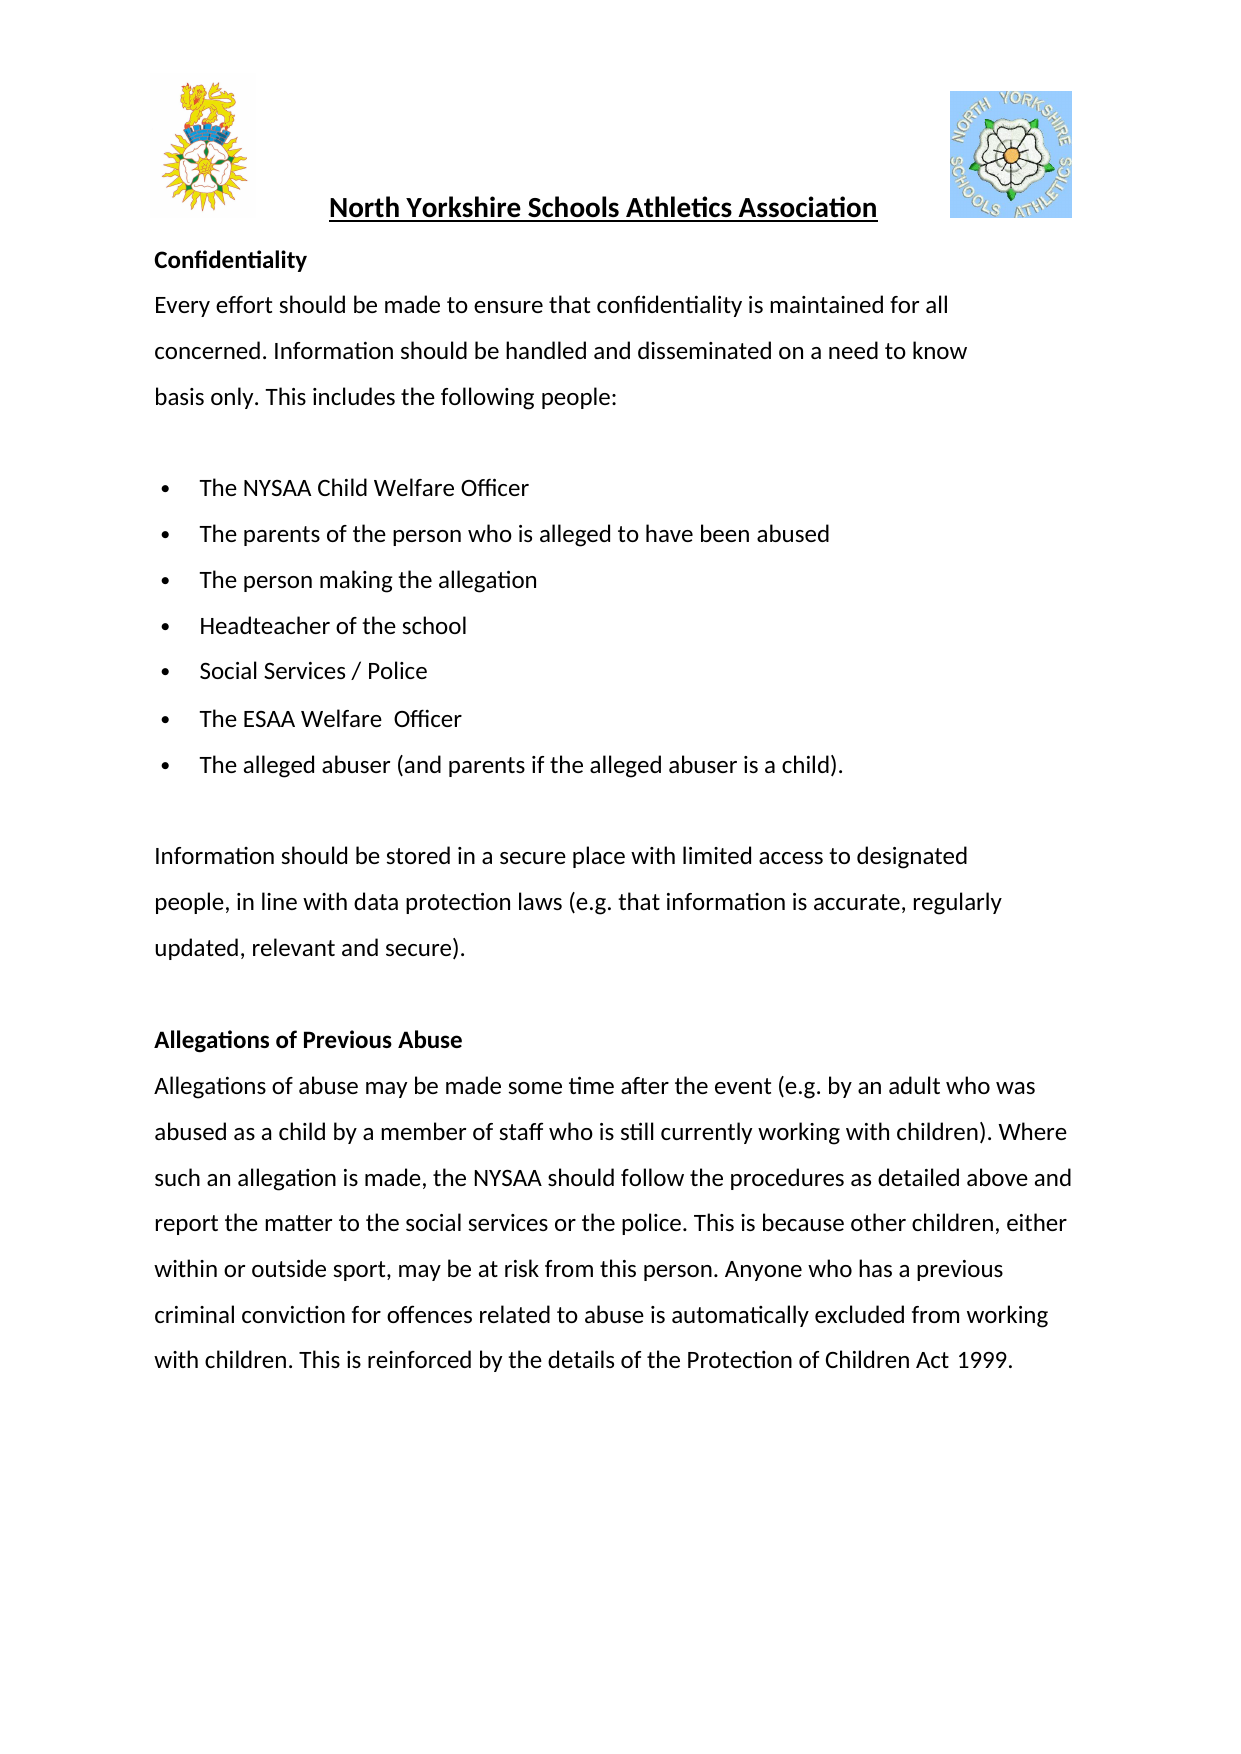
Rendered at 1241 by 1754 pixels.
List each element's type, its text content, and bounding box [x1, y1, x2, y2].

list The ESAA Welfare Officer [162, 703, 1022, 734]
text Allegations of Previous Abuse [154, 1024, 1062, 1055]
text Every effort should be made to ensure that confidentiality is maintained for all concerned. Information should be handled and disseminated on a need to know basis only. This includes the following people: [154, 289, 1022, 412]
text Confidentiality [154, 244, 1079, 274]
picture [950, 91, 1072, 218]
list The NYSAA Child Welfare Officer [162, 473, 1090, 503]
picture [150, 73, 257, 218]
list The parents of the person who is alleged to have been abused [162, 518, 1090, 549]
text Allegations of abuse may be made some time after the event (e.g. by an adult who was abused as a child by a member of staff who is still currently working with children). Where such an allegation is made, the NYSAA should follow the procedures as detailed above and report the matter to the social services or the police. This is because other children, either within or outside sport, may be at risk from this person. Anyone who has a previous criminal conviction for offences related to abuse is automatically excluded from working with children. This is reinforced by the details of the Protection of Children Act 1999. [154, 1070, 1077, 1375]
text Information should be stored in a secure place with limited access to designated people, in line with data protection laws (e.g. that information is accurate, regularly updated, relevant and secure). [154, 840, 1022, 962]
list The person making the allegation [162, 564, 1090, 594]
list Headteacher of the school [162, 610, 1090, 640]
list The alleged abuser (and parents if the alleged abuser is a child). [162, 749, 1054, 779]
list Social Services / Police [162, 656, 1090, 686]
